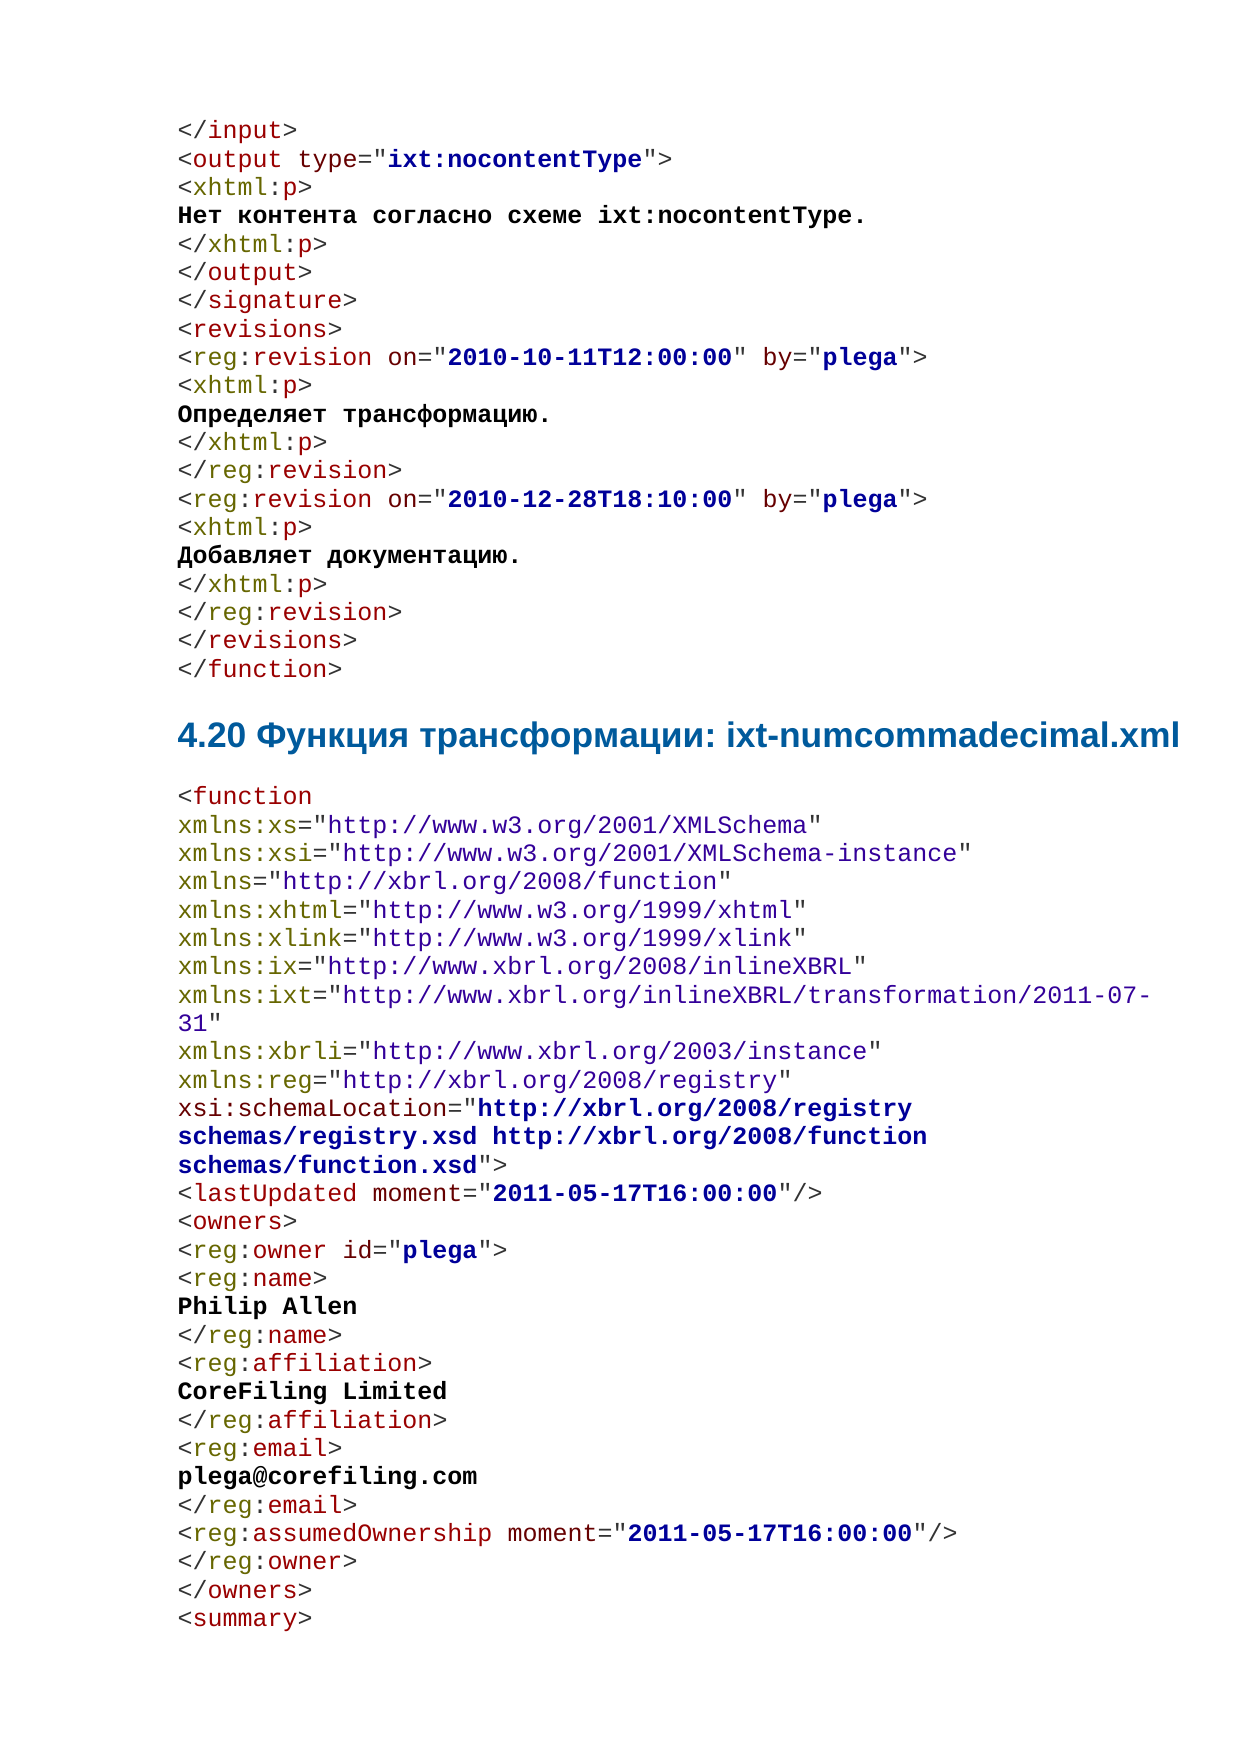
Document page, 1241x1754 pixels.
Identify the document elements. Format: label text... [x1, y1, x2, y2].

text </reg:name> [177, 1322, 1181, 1351]
text <reg:name> [177, 1266, 1181, 1294]
text </input> [177, 118, 1181, 146]
text 4.20 Функция трансформации: ixt-numcommadecimal.xml [177, 714, 1181, 755]
text <summary> [177, 1606, 1181, 1634]
text <reg:affiliation> [177, 1351, 1181, 1379]
text Определяет трансформацию. [177, 401, 1181, 430]
text </signature> [177, 288, 1181, 316]
text </reg:affiliation> [177, 1407, 1181, 1436]
text <lastUpdated moment="2011-05-17T16:00:00"/> [177, 1181, 1181, 1209]
text <revisions> [177, 316, 1181, 345]
text </xhtml:p> [177, 571, 1181, 600]
text </xhtml:p> [177, 430, 1181, 458]
text </output> [177, 260, 1181, 288]
text <reg:assumedOwnership moment="2011-05-17T16:00:00"/> [177, 1521, 1181, 1549]
text Philip Allen [177, 1294, 1181, 1322]
text <reg:revision on="2010-10-11T12:00:00" by="plega"> [177, 345, 1181, 373]
text </function> [177, 656, 1181, 685]
text <reg:email> [177, 1436, 1181, 1464]
text <reg:revision on="2010-12-28T18:10:00" by="plega"> [177, 486, 1181, 515]
text </xhtml:p> [177, 231, 1181, 260]
text </reg:revision> [177, 458, 1181, 486]
text Нет контента согласно схеме ixt:nocontentType. [177, 203, 1181, 231]
text </reg:email> [177, 1492, 1181, 1521]
text <output type="ixt:nocontentType"> [177, 146, 1181, 175]
text <xhtml:p> [177, 175, 1181, 203]
text <function xmlns:xs="http://www.w3.org/2001/XMLSchema" xmlns:xsi="http://www.w3.org/2001/XMLSchema-instance" xmlns="http://xbrl.org/2008/function" xmlns:xhtml="http://www.w3.org/1999/xhtml" xmlns:xlink="http://www.w3.org/1999/xlink" xmlns:ix="http://www.xbrl.org/2008/inlineXBRL" xmlns:ixt="http://www.xbrl.org/inlineXBRL/transformation/2011-07-31" xmlns:xbrli="http://www.xbrl.org/2003/instance" xmlns:reg="http://xbrl.org/2008/registry" xsi:schemaLocation="http://xbrl.org/2008/registry schemas/registry.xsd http://xbrl.org/2008/function schemas/function.xsd"> [177, 784, 1181, 1181]
text </reg:revision> [177, 600, 1181, 628]
text <reg:owner id="plega"> [177, 1237, 1181, 1266]
text CoreFiling Limited [177, 1379, 1181, 1407]
text <owners> [177, 1209, 1181, 1237]
text Добавляет документацию. [177, 543, 1181, 571]
text <xhtml:p> [177, 373, 1181, 401]
text </owners> [177, 1577, 1181, 1606]
text <xhtml:p> [177, 515, 1181, 543]
text </revisions> [177, 628, 1181, 656]
text </reg:owner> [177, 1549, 1181, 1577]
text plega@corefiling.com [177, 1464, 1181, 1492]
